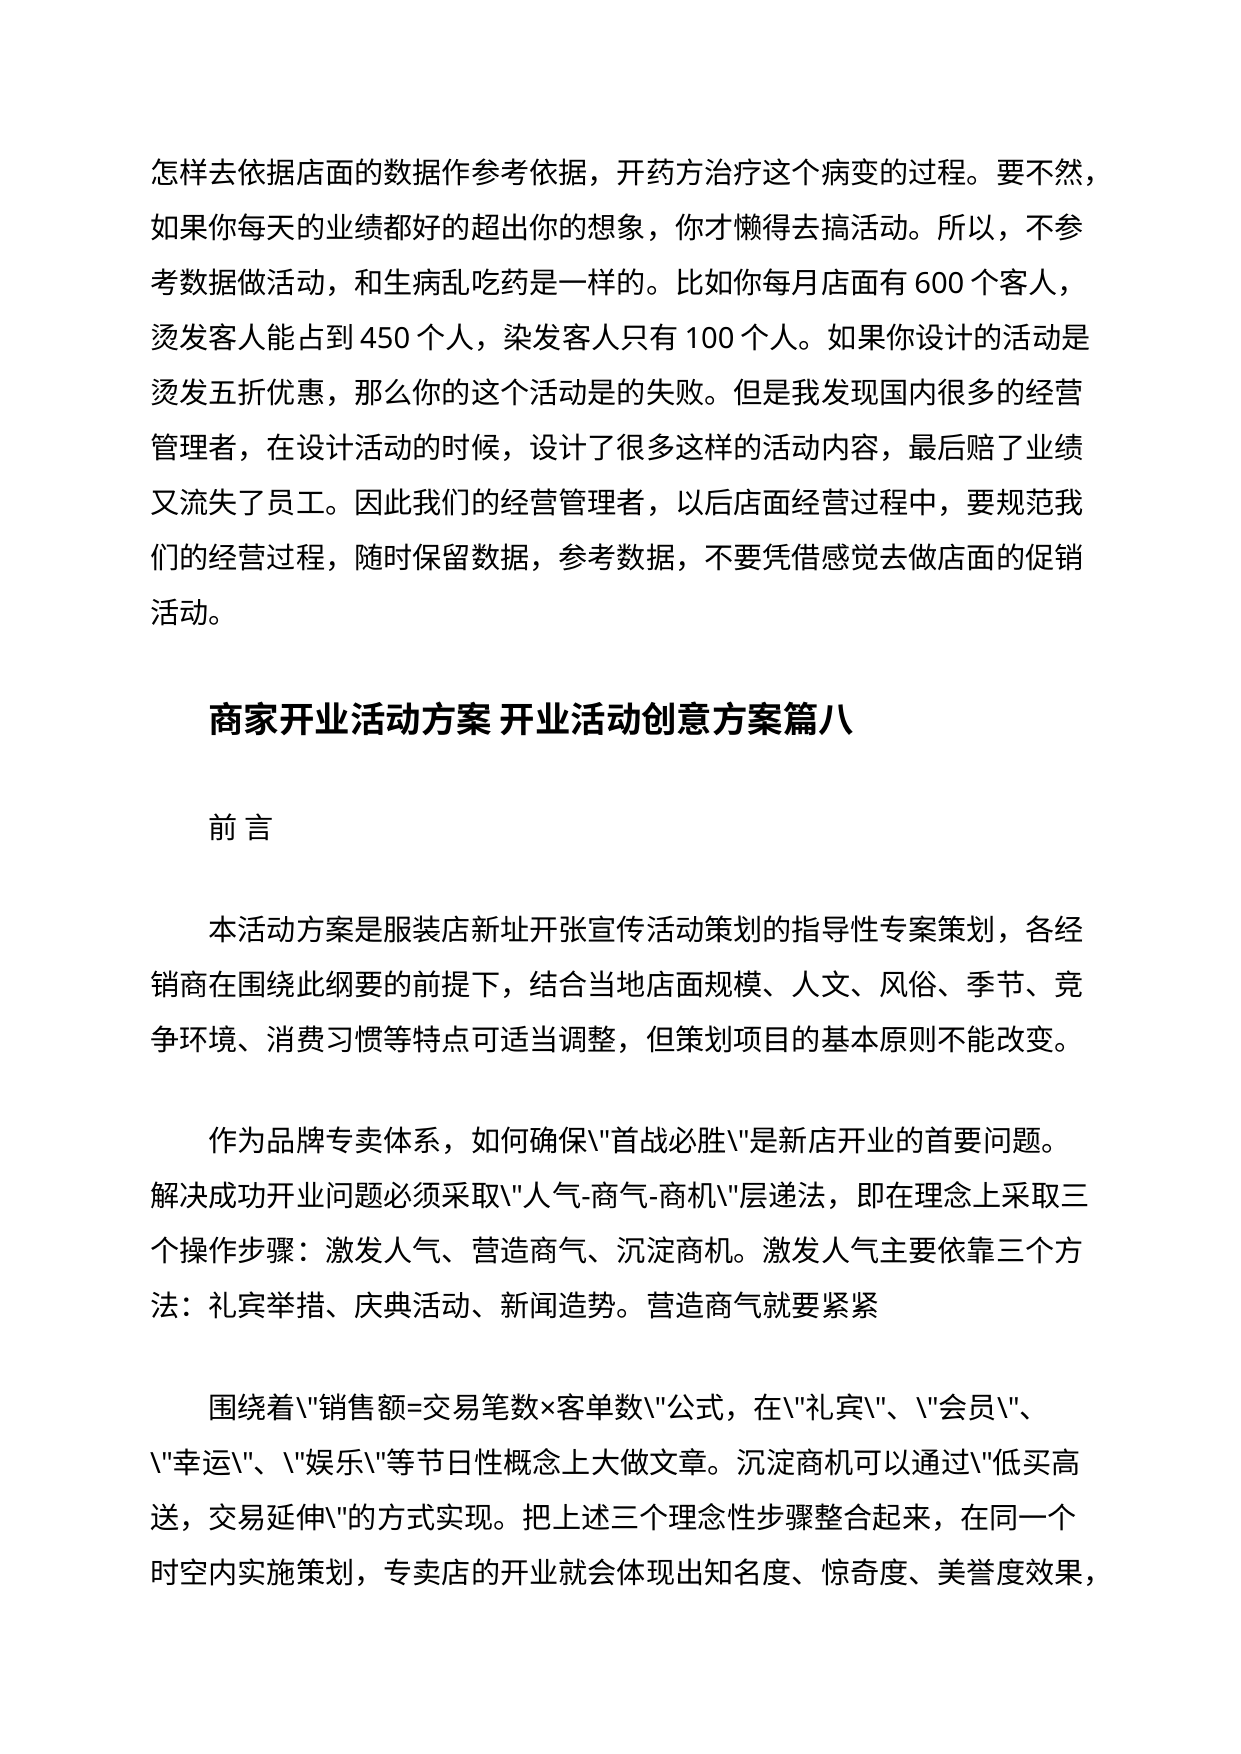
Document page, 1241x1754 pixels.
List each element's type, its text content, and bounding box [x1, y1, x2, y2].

text 本活动方案是服装店新址开张宣传活动策划的指导性专案策划，各经销商在围绕此纲要的前提下，结合当地店面规模、人文、风俗、季节、竞争环境、消费习惯等特点可适当调整，但策划项目的基本原则不能改变。 [150, 906, 1090, 1058]
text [150, 150, 1090, 632]
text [150, 1384, 1090, 1592]
text 作为品牌专卖体系，如何确保\"首战必胜\"是新店开业的首要问题。解决成功开业问题必须采取\"人气-商气-商机\"层递法，即在理念上采取三个操作步骤：激发人气、营造商气、沉淀商机。激发人气主要依靠三个方法：礼宾举措、庆典活动、新闻造势。营造商气就要紧紧 [150, 1118, 1090, 1325]
text 商家开业活动方案 开业活动创意方案篇八 [150, 691, 1090, 742]
text 前 言 [150, 804, 1090, 847]
